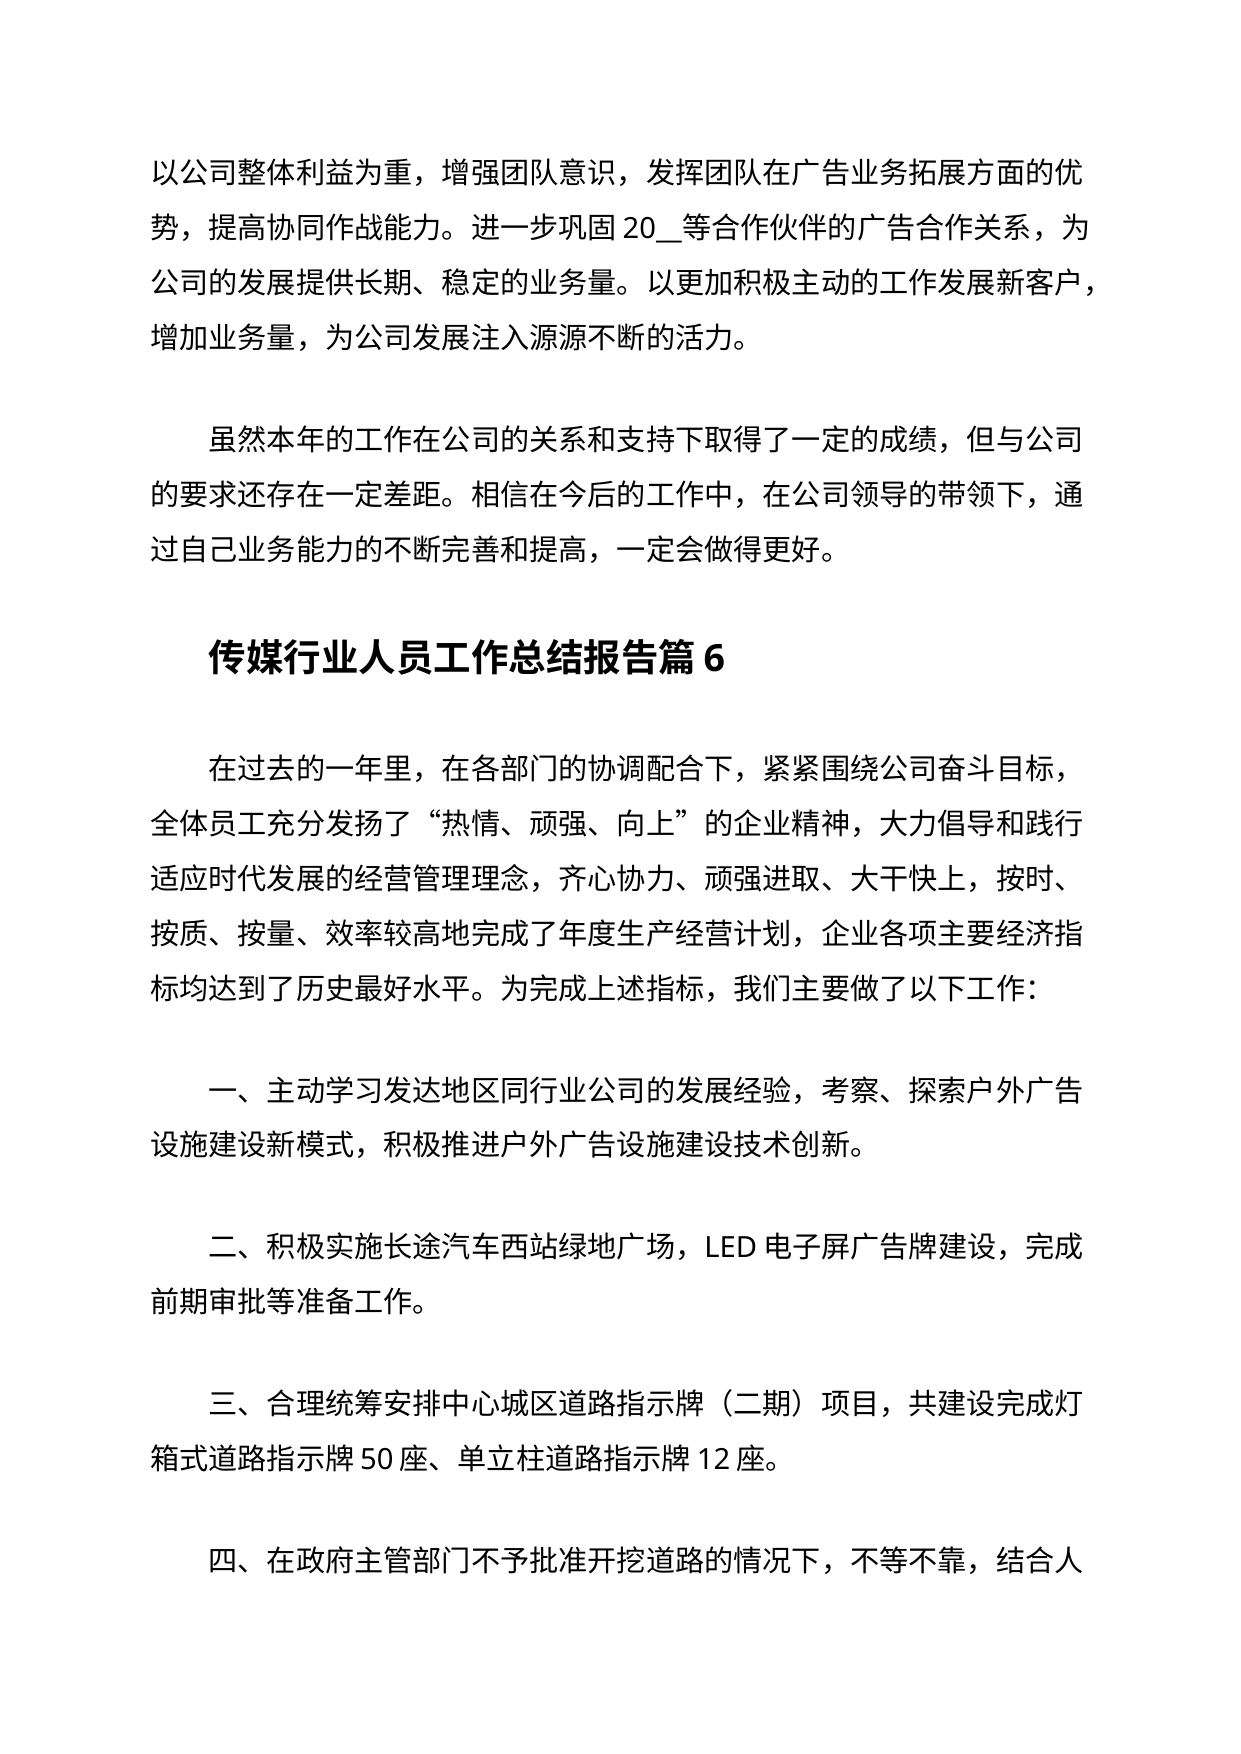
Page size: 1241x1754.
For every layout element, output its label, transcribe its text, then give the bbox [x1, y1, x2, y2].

text 三、合理统筹安排中心城区道路指示牌（二期）项目，共建设完成灯箱式道路指示牌50座、单立柱道路指示牌12座。 [150, 1381, 1090, 1478]
text 在过去的一年里，在各部门的协调配合下，紧紧围绕公司奋斗目标，全体员工充分发扬了“热情、顽强、向上”的企业精神，大力倡导和践行适应时代发展的经营管理理念，齐心协力、顽强进取、大干快上，按时、按质、按量、效率较高地完成了年度生产经营计划，企业各项主要经济指标均达到了历史最好水平。为完成上述指标，我们主要做了以下工作： [150, 746, 1090, 1008]
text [150, 1537, 1090, 1580]
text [150, 150, 1090, 357]
text 虽然本年的工作在公司的关系和支持下取得了一定的成绩，但与公司的要求还存在一定差距。相信在今后的工作中，在公司领导的带领下，通过自己业务能力的不断完善和提高，一定会做得更好。 [150, 417, 1090, 569]
text 传媒行业人员工作总结报告篇6 [150, 628, 1090, 683]
text 一、主动学习发达地区同行业公司的发展经验，考察、探索户外广告设施建设新模式，积极推进户外广告设施建设技术创新。 [150, 1067, 1090, 1164]
text 二、积极实施长途汽车西站绿地广场，LED电子屏广告牌建设，完成前期审批等准备工作。 [150, 1224, 1090, 1321]
